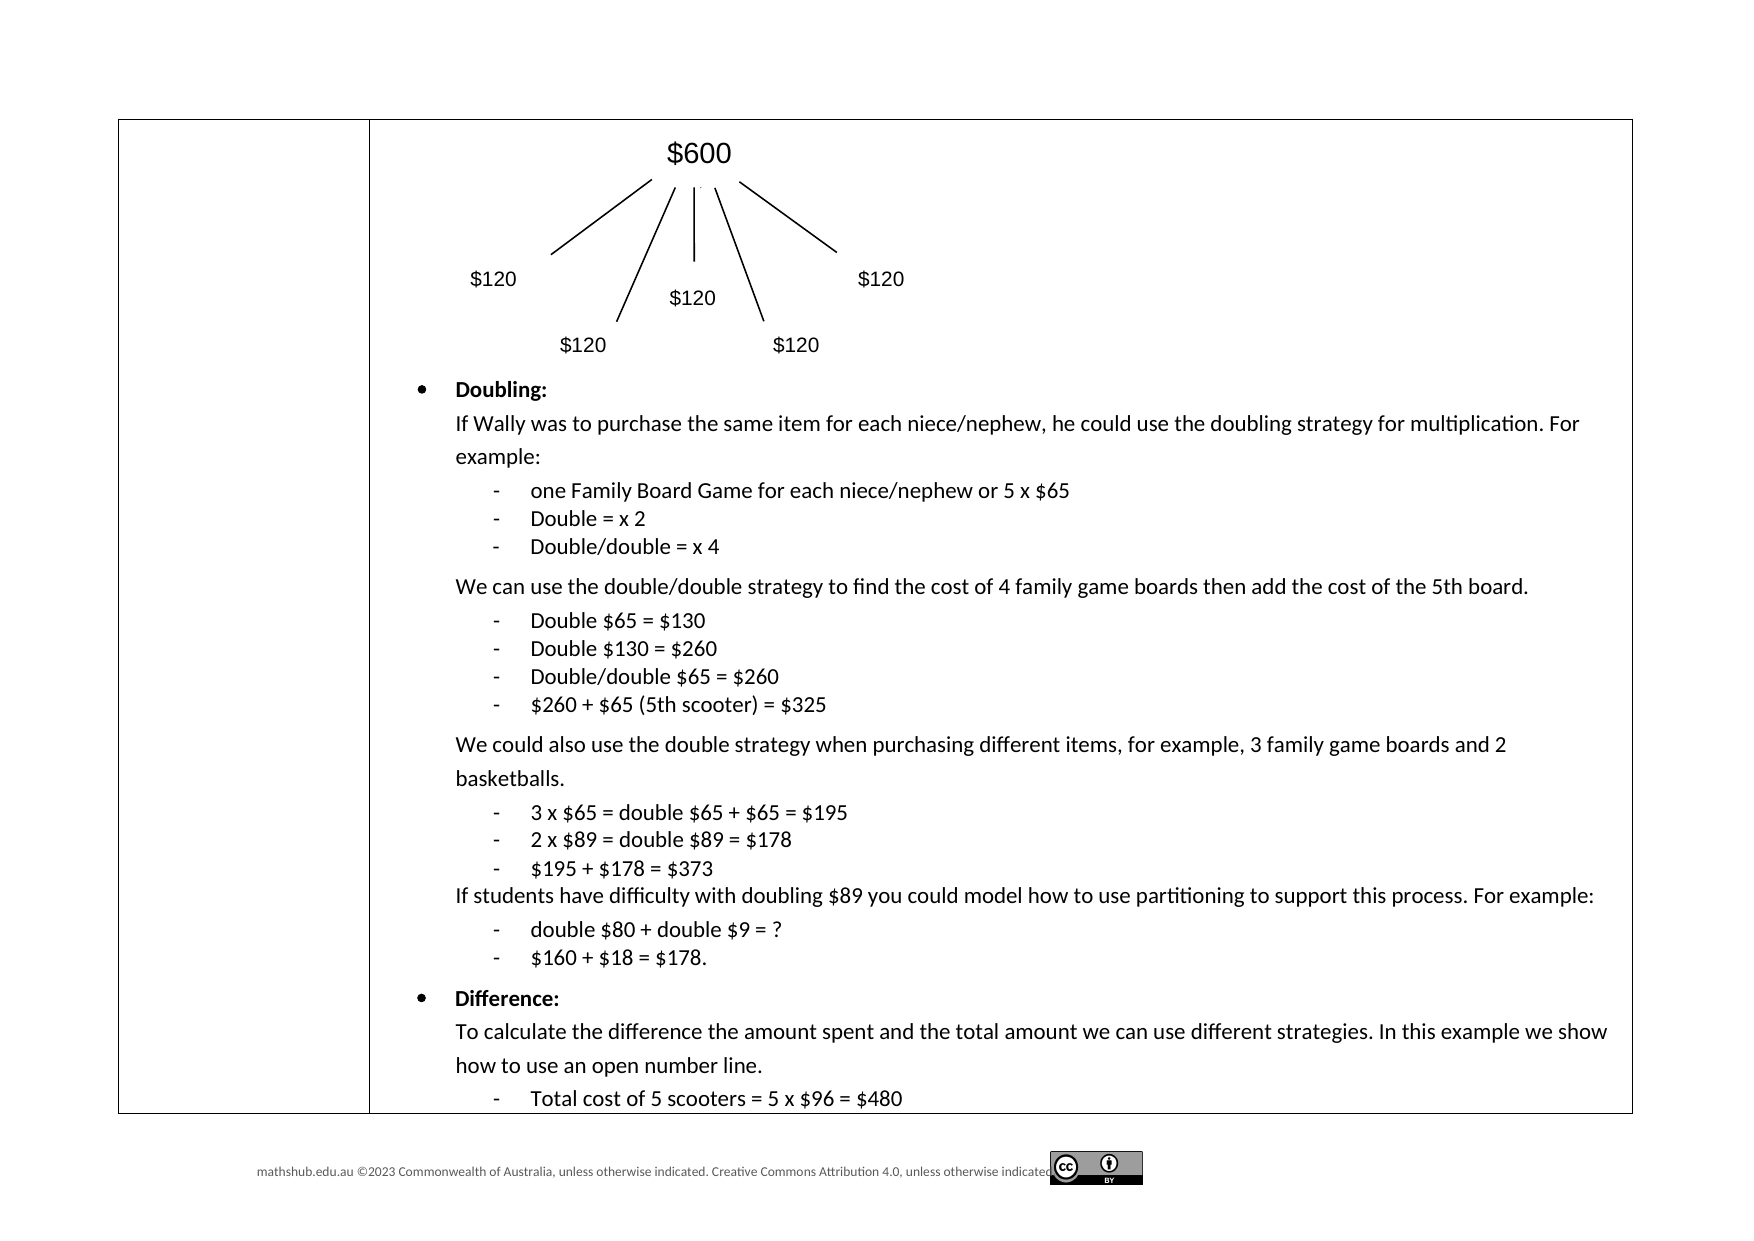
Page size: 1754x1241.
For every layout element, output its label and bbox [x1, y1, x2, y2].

table_cell [119, 120, 369, 1112]
table_cell [370, 120, 1632, 1112]
picture [22, 0, 1276, 1241]
